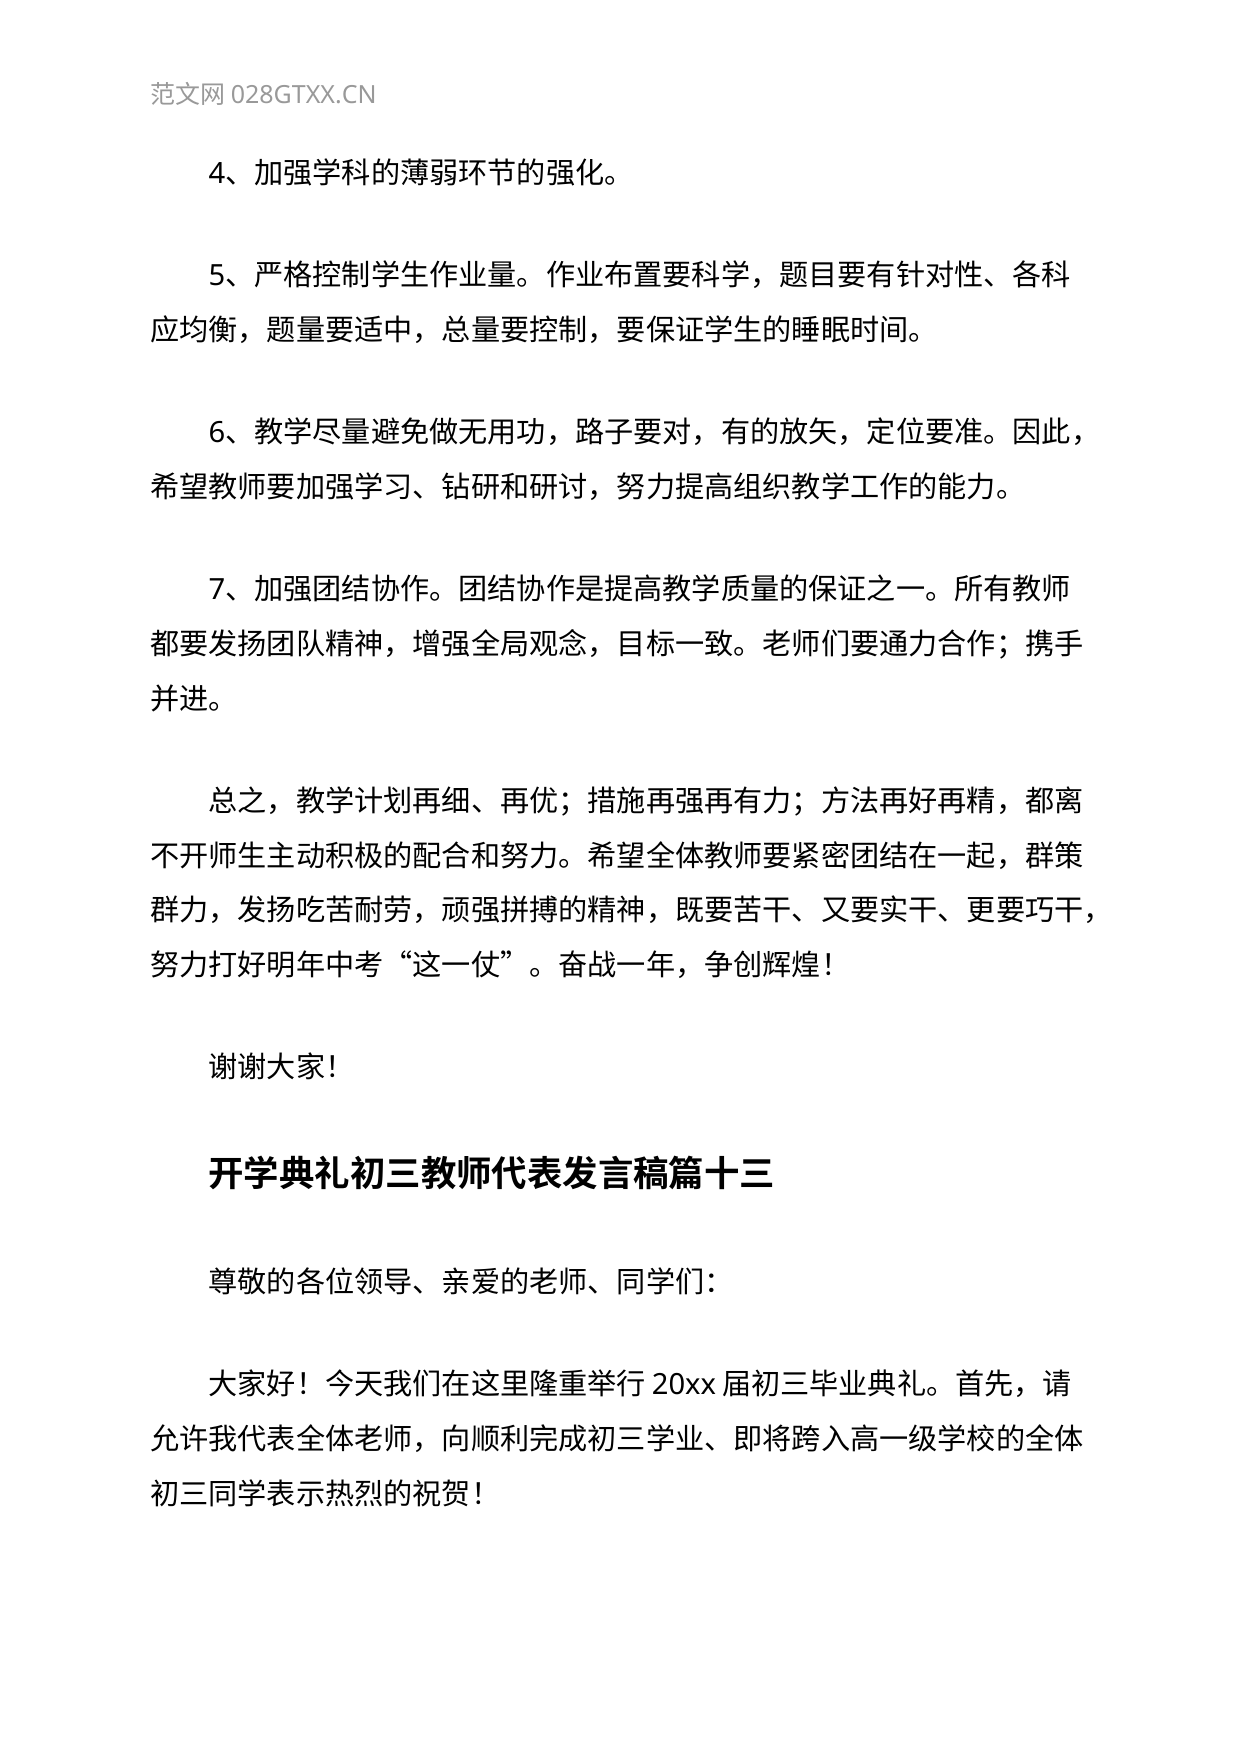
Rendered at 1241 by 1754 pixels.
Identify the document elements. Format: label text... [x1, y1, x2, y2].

text 5、严格控制学生作业量。作业布置要科学，题目要有针对性、各科应均衡，题量要适中，总量要控制，要保证学生的睡眠时间。 [150, 252, 1090, 349]
text 7、加强团结协作。团结协作是提高教学质量的保证之一。所有教师都要发扬团队精神，增强全局观念，目标一致。老师们要通力合作；携手并进。 [150, 566, 1090, 718]
text 开学典礼初三教师代表发言稿篇十三 [150, 1145, 1090, 1197]
text 4、加强学科的薄弱环节的强化。 [150, 150, 1090, 192]
text 总之，教学计划再细、再优；措施再强再有力；方法再好再精，都离不开师生主动积极的配合和努力。希望全体教师要紧密团结在一起，群策群力，发扬吃苦耐劳，顽强拼搏的精神，既要苦干、又要实干、更要巧干，努力打好明年中考“这一仗”。奋战一年，争创辉煌！ [150, 777, 1090, 984]
text 尊敬的各位领导、亲爱的老师、同学们： [150, 1259, 1090, 1301]
text 6、教学尽量避免做无用功，路子要对，有的放矢，定位要准。因此，希望教师要加强学习、钻研和研讨，努力提高组织教学工作的能力。 [150, 409, 1090, 506]
text 谢谢大家！ [150, 1044, 1090, 1086]
text 大家好！今天我们在这里隆重举行20xx届初三毕业典礼。首先，请允许我代表全体老师，向顺利完成初三学业、即将跨入高一级学校的全体初三同学表示热烈的祝贺！ [150, 1361, 1090, 1513]
